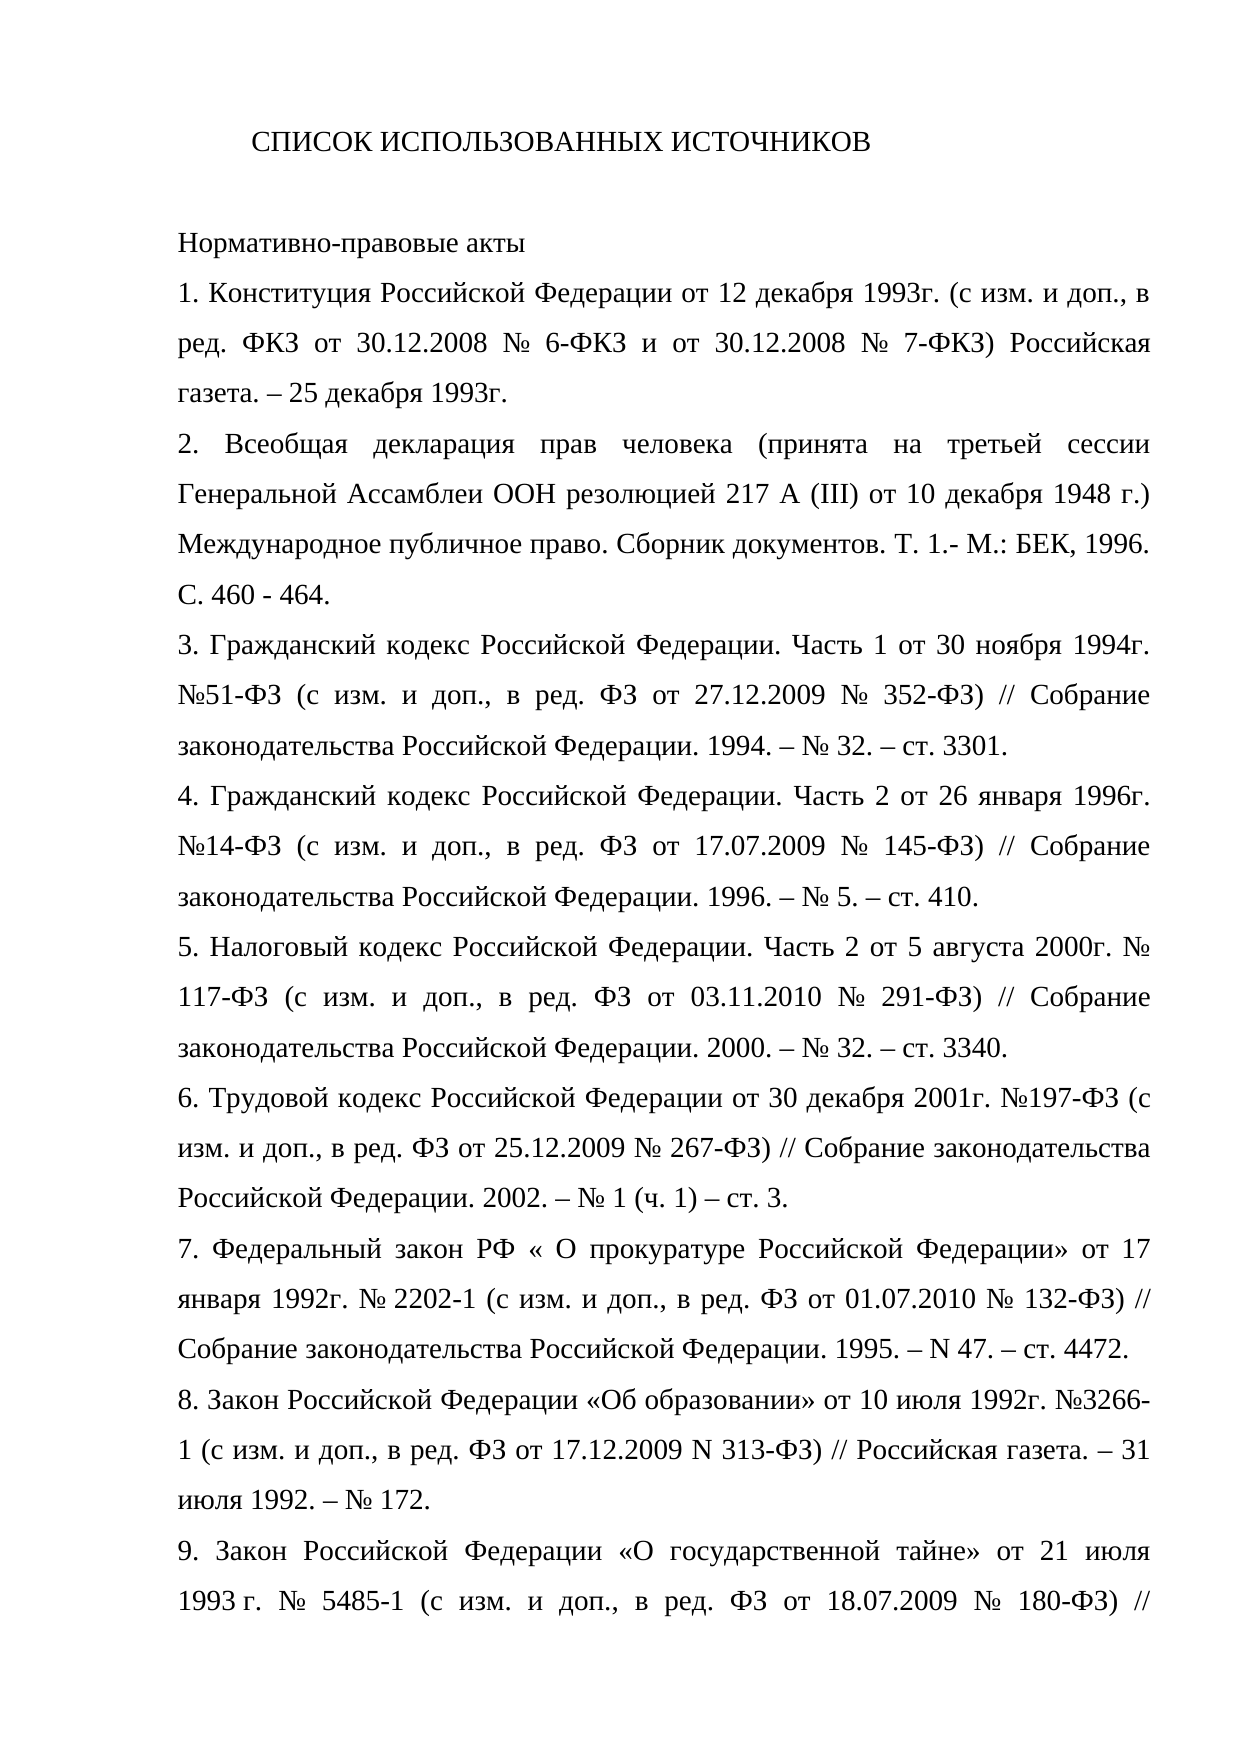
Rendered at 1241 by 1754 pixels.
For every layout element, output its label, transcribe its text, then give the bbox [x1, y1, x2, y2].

text 1. Конституция Российской Федерации от 12 декабря 1993г. (с изм. и доп., в ред. ФКЗ от 30.12.2008 № 6-ФКЗ и от 30.12.2008 № 7-ФКЗ) Российская газета. – 25 декабря 1993г. [177, 275, 1152, 409]
text 3. Гражданский кодекс Российской Федерации. Часть 1 от 30 ноября 1994г. №51-ФЗ (с изм. и доп., в ред. ФЗ от 27.12.2009 № 352-ФЗ) // Собрание законодательства Российской Федерации. 1994. – № 32. – ст. 3301. [177, 627, 1152, 761]
text 7. Федеральный закон РФ « О прокуратуре Российской Федерации» от 17 января 1992г. № 2202-1 (с изм. и доп., в ред. ФЗ от 01.07.2010 № 132-ФЗ) // Собрание законодательства Российской Федерации. 1995. – N 47. – ст. 4472. [177, 1231, 1152, 1365]
text 5. Налоговый кодекс Российской Федерации. Часть 2 от 5 августа 2000г. № 117-ФЗ (с изм. и доп., в ред. ФЗ от 03.11.2010 № 291-ФЗ) // Собрание законодательства Российской Федерации. 2000. – № 32. – ст. 3340. [177, 929, 1152, 1063]
text 2. Всеобщая декларация прав человека (принята на третьей сессии Генеральной Ассамблеи ООН резолюцией 217 А (III) от 10 декабря 1948 г.) Международное публичное право. Сборник документов. Т. 1.- М.: БЕК, 1996. С. 460 - 464. [177, 426, 1152, 610]
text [177, 1533, 1152, 1617]
text СПИСОК ИСПОЛЬЗОВАННЫХ ИСТОЧНИКОВ [177, 124, 1152, 158]
text 4. Гражданский кодекс Российской Федерации. Часть 2 от 26 января 1996г. №14-ФЗ (с изм. и доп., в ред. ФЗ от 17.07.2009 № 145-ФЗ) // Собрание законодательства Российской Федерации. 1996. – № 5. – ст. 410. [177, 778, 1152, 912]
text 6. Трудовой кодекс Российской Федерации от 30 декабря 2001г. №197-ФЗ (с изм. и доп., в ред. ФЗ от 25.12.2009 № 267-ФЗ) // Собрание законодательства Российской Федерации. 2002. – № 1 (ч. 1) – ст. 3. [177, 1080, 1152, 1214]
text 8. Закон Российской Федерации «Об образовании» от 10 июля 1992г. №3266-1 (с изм. и доп., в ред. ФЗ от 17.12.2009 N 313-ФЗ) // Российская газета. – 31 июля 1992. – № 172. [177, 1382, 1152, 1516]
text Нормативно-правовые акты [177, 225, 1152, 258]
